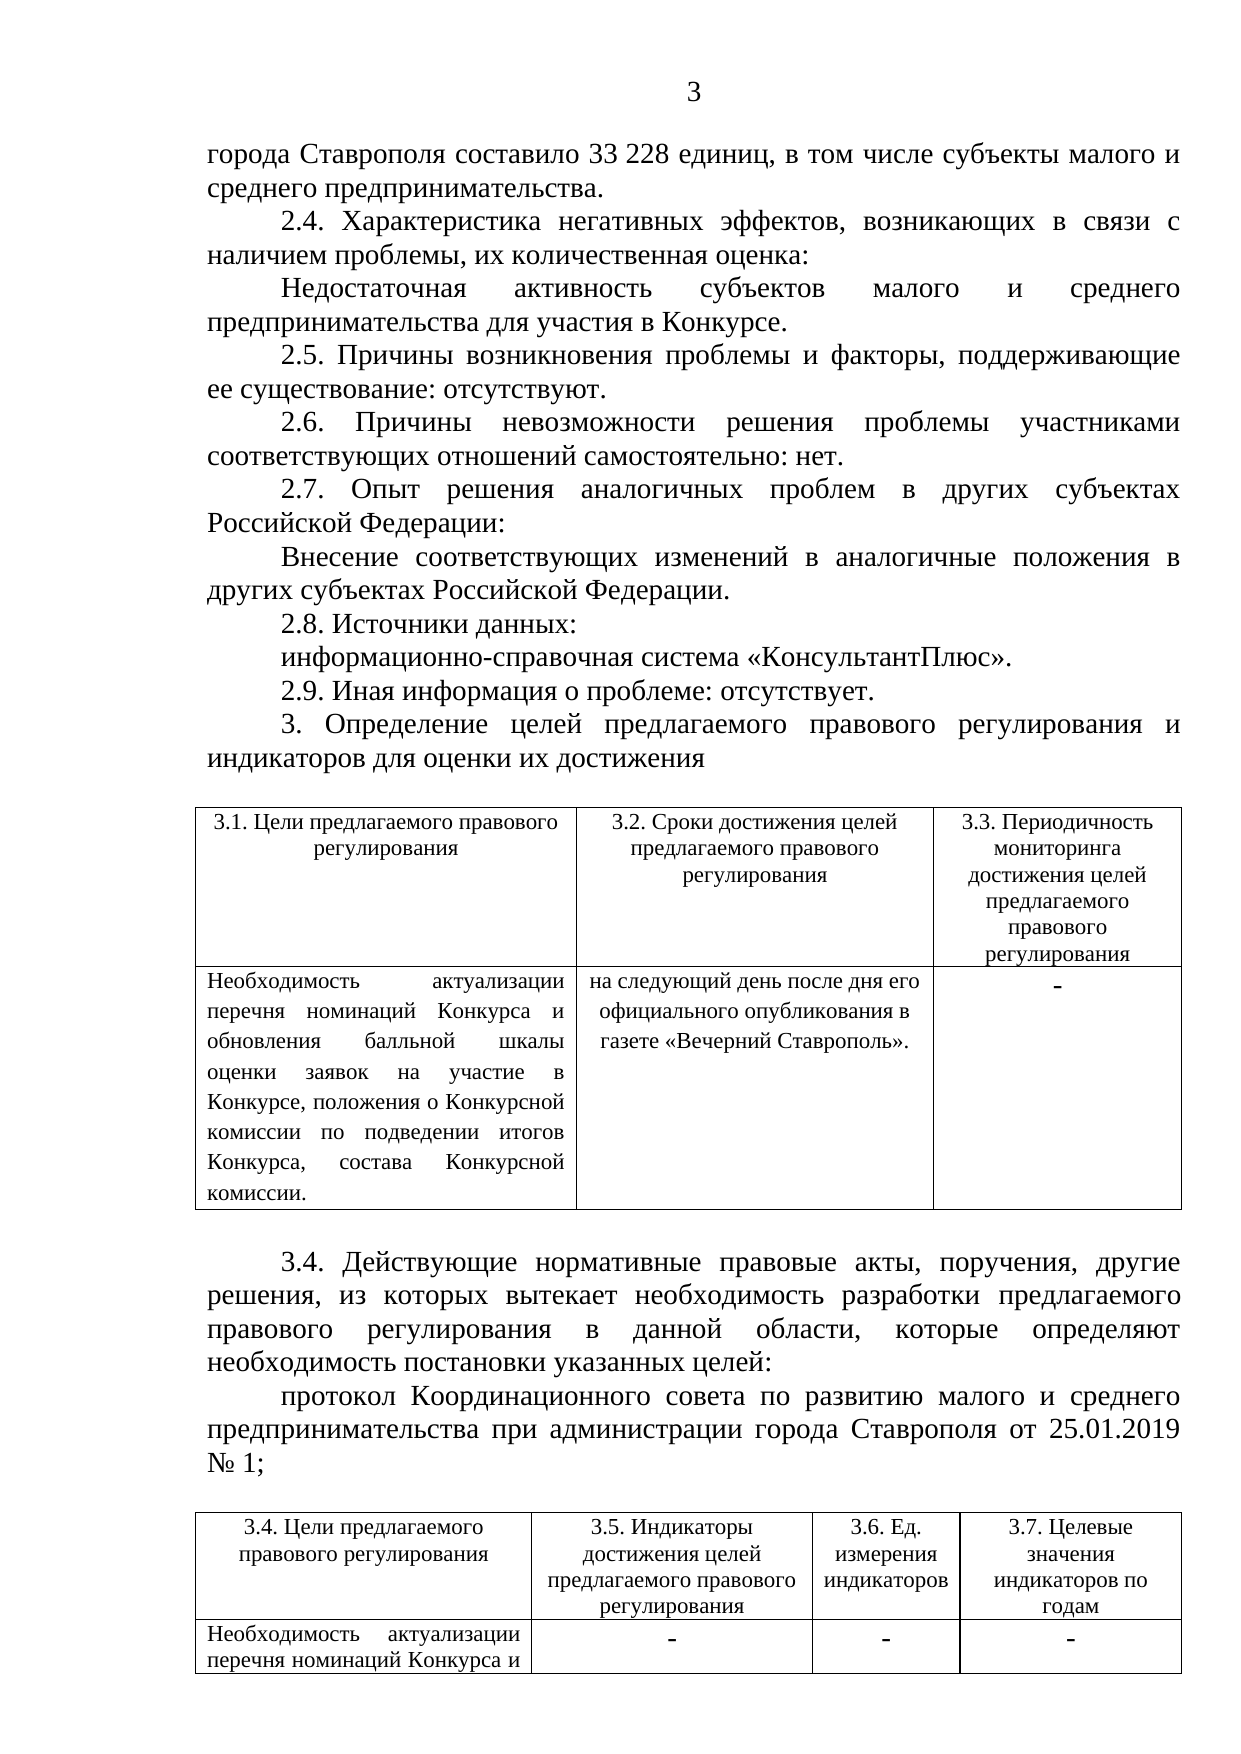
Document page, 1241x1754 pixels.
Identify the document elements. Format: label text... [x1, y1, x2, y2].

text информационно-справочная система «КонсультантПлюс». [207, 639, 1181, 673]
table_header 3.3. Периодичность мониторинга достижения целей предлагаемого правового регулирования [934, 808, 1181, 966]
table_cell на следующий день после дня его официального опубликования в газете «Вечерний Ставрополь». [577, 967, 933, 1209]
text 3.4. Действующие нормативные правовые акты, поручения, другие решения, из которых вытекает необходимость разработки предлагаемого правового регулирования в данной области, которые определяют необходимость постановки указанных целей: [207, 1244, 1181, 1378]
table_cell - [961, 1620, 1181, 1672]
table_cell - [532, 1620, 812, 1672]
text 2.9. Иная информация о проблеме: отсутствует. [207, 673, 1181, 706]
text 2.8. Источники данных: [207, 606, 1181, 639]
text Внесение соответствующих изменений в аналогичные положения в других субъектах Российской Федерации. [207, 539, 1181, 606]
table_header 3.5. Индикаторы достижения целей предлагаемого правового регулирования [532, 1513, 812, 1619]
text 2.5. Причины возникновения проблемы и факторы, поддерживающие ее существование: отсутствуют. [207, 337, 1181, 404]
table_cell - [813, 1620, 959, 1672]
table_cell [196, 1620, 531, 1672]
table_header 3.2. Сроки достижения целей предлагаемого правового регулирования [577, 808, 933, 966]
text протокол Координационного совета по развитию малого и среднего предпринимательства при администрации города Ставрополя от 25.01.2019 № 1; [207, 1378, 1181, 1479]
text 3. Определение целей предлагаемого правового регулирования и индикаторов для оценки их достижения [207, 706, 1181, 773]
table_header 3.6. Ед. измерения индикаторов [813, 1513, 959, 1619]
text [207, 136, 1181, 203]
text Недостаточная активность субъектов малого и среднего предпринимательства для участия в Конкурсе. [207, 270, 1181, 337]
table_cell - [934, 967, 1181, 1209]
text 2.7. Опыт решения аналогичных проблем в других субъектах Российской Федерации: [207, 472, 1181, 539]
table_header 3.4. Цели предлагаемого правового регулирования [196, 1513, 531, 1619]
table_header 3.7. Целевые значения индикаторов по годам [961, 1513, 1181, 1619]
text 2.4. Характеристика негативных эффектов, возникающих в связи с наличием проблемы, их количественная оценка: [207, 203, 1181, 270]
table_header 3.1. Цели предлагаемого правового регулирования [196, 808, 576, 966]
text 2.6. Причины невозможности решения проблемы участниками соответствующих отношений самостоятельно: нет. [207, 404, 1181, 472]
